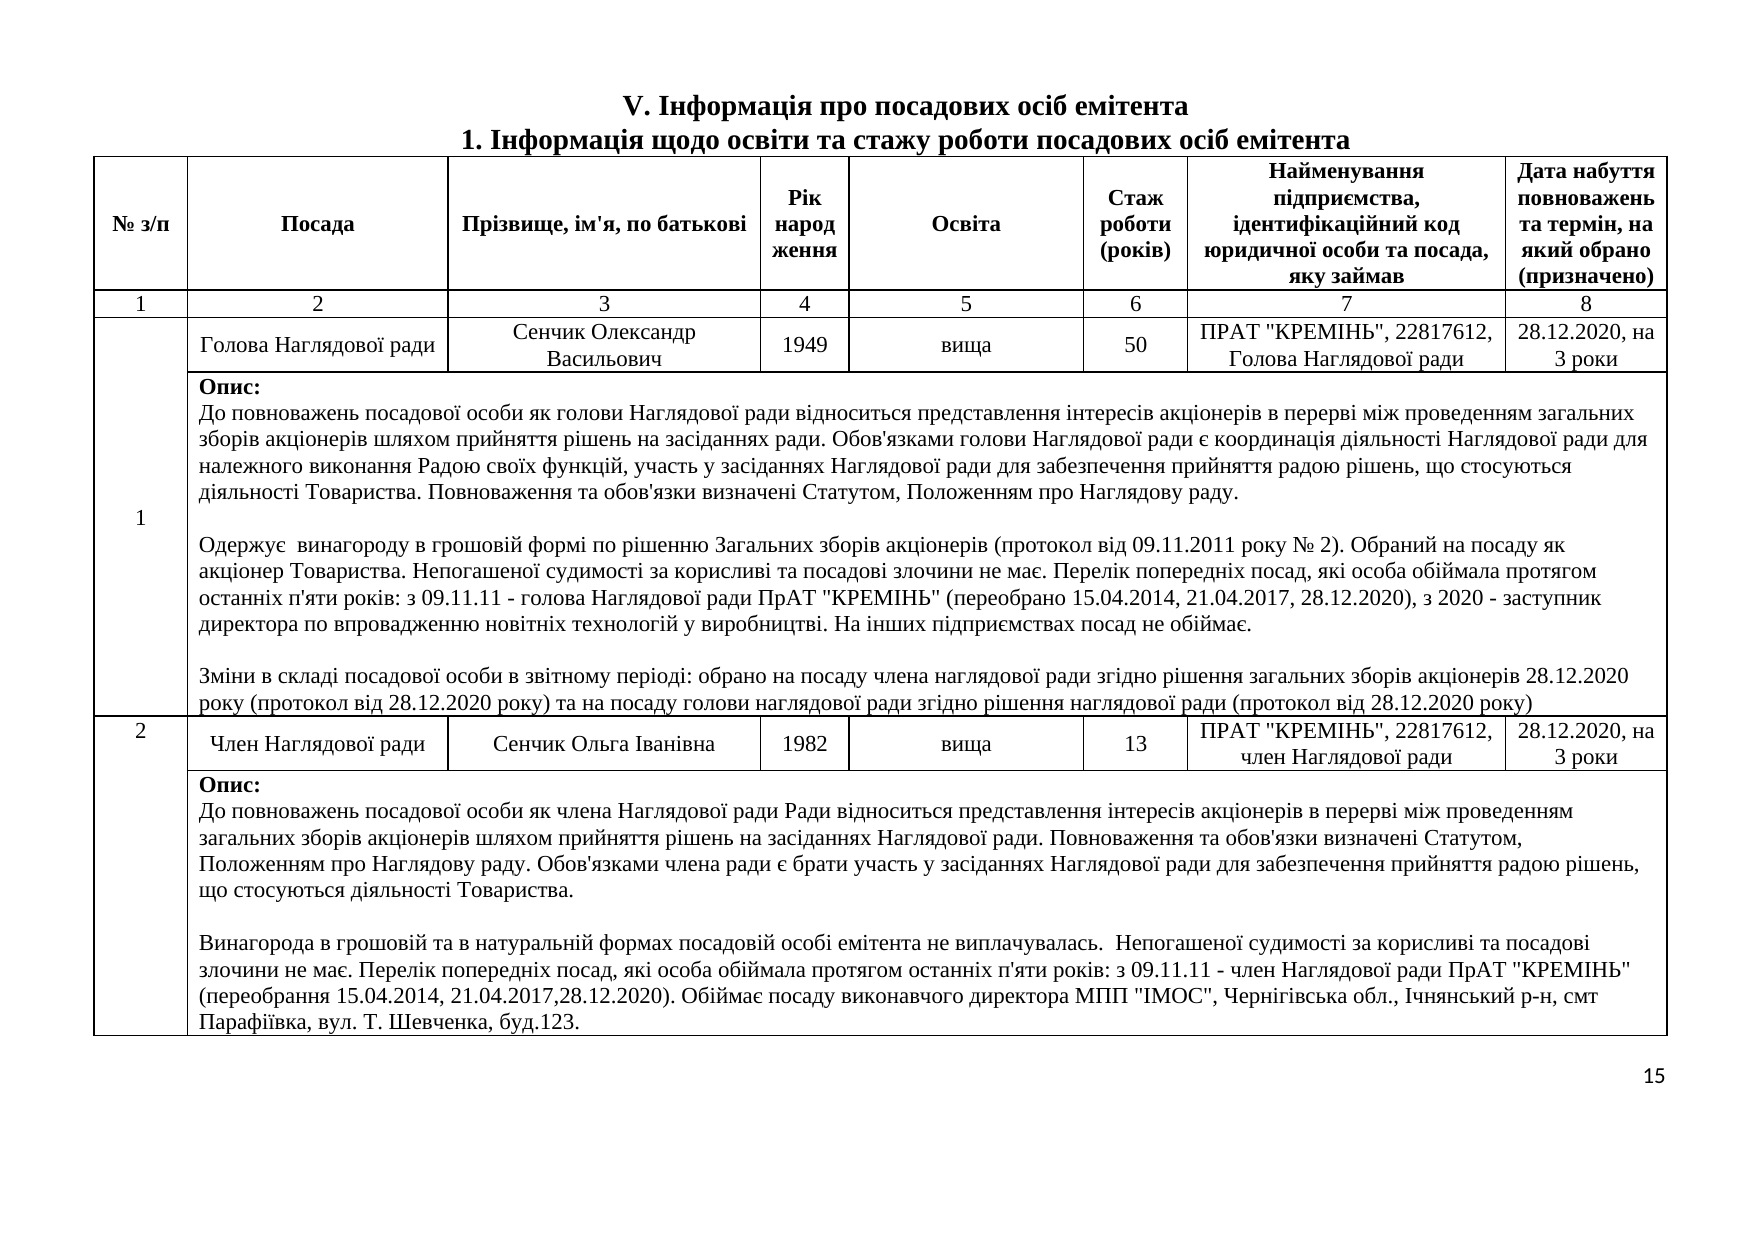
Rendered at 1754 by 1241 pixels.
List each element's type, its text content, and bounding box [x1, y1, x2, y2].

text 1. Інформація щодо освіти та стажу роботи посадових осіб емітента [146, 122, 1665, 156]
table_cell Опис: До повноважень посадової особи як голови Наглядової ради вiдноситься представлення iнтересiв акцiонерiв в перервi мiж проведенням загальних зборiв акцiонерiв шляхом прийняття рiшень на засiданнях ради. Обов'язками голови Наглядової ради є координацiя дiяльностi Наглядової ради для належного виконання Радою своїх функцiй, участь у засiданнях Наглядової ради для забезпечення прийняття радою рiшень, що стосуються дiяльностi Товариства. Повноваження та обов'язки визначенi Статутом, Положенням про Наглядову раду. Одержує винагороду в грошовiй формi по рiшенню Загальних зборiв акцiонерiв (протокол вiд 09.11.2011 року № 2). Обраний на посаду як акцiонер Товариства. Непогашеної судимостi за корисливi та посадовi злочини не має. Перелiк попереднiх посад, якi особа обiймала протягом останнiх п'яти рокiв: з 09.11.11 - голова Наглядової ради ПрАТ "КРЕМIНЬ" (переобрано 15.04.2014, 21.04.2017, 28.12.2020), з 2020 - заступник директора по впровадженню новiтнiх технологiй у виробництвi. На iнших пiдприємствах посад не обiймає. Змiни в складi посадової особи в звiтному перiодi: обрано на посаду члена наглядової ради згідно рішення загальних зборів акціонерів 28.12.2020 року (протокол від 28.12.2020 року) та на посаду голови наглядової ради згідно рішення наглядової ради (протокол від 28.12.2020 року) [188, 373, 1666, 715]
table_cell 50 [1084, 318, 1187, 371]
table_cell 5 [850, 291, 1083, 317]
text V. Інформація про посадових осіб емітента [146, 88, 1665, 122]
table_cell 8 [1506, 291, 1666, 317]
table_cell 1982 [761, 717, 848, 769]
table_header Рік народження [761, 157, 848, 289]
table_cell вища [850, 717, 1083, 769]
table_cell 6 [1084, 291, 1187, 317]
table_cell 1 [95, 318, 187, 715]
table_cell 2 [95, 717, 187, 1035]
table_cell 28.12.2020, на 3 роки [1506, 318, 1666, 371]
table_header Освіта [850, 157, 1083, 289]
table_header Прізвище, ім'я, по батькові [449, 157, 760, 289]
table_cell вища [850, 318, 1083, 371]
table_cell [188, 771, 1666, 1035]
table_cell 2 [188, 291, 447, 317]
table_cell 4 [761, 291, 848, 317]
table_header Дата набуття повноважень та термін, на який обрано (призначено) [1506, 157, 1666, 289]
table_cell Голова Наглядової ради [188, 318, 447, 371]
table_cell Сенчик Олександр Васильович [449, 318, 760, 371]
table_header Посада [188, 157, 447, 289]
table_cell 28.12.2020, на 3 роки [1506, 717, 1666, 769]
table_header № з/п [95, 157, 187, 289]
table_cell ПРАТ "КРЕМIНЬ", 22817612, член Наглядової ради [1188, 717, 1505, 769]
table_cell ПРАТ "КРЕМIНЬ", 22817612, Голова Наглядової ради [1188, 318, 1505, 371]
table_cell 1949 [761, 318, 848, 371]
table_cell Член Наглядової ради [188, 717, 447, 769]
table_cell 1 [95, 291, 187, 317]
table_header Стаж роботи (років) [1084, 157, 1187, 289]
table_cell Сенчик Ольга Iванiвна [449, 717, 760, 769]
table_cell 13 [1084, 717, 1187, 769]
table_cell 7 [1188, 291, 1505, 317]
table_header Найменування підприємства, ідентифікаційний код юридичної особи та посада, яку займав [1188, 157, 1505, 289]
table_cell 3 [449, 291, 760, 317]
